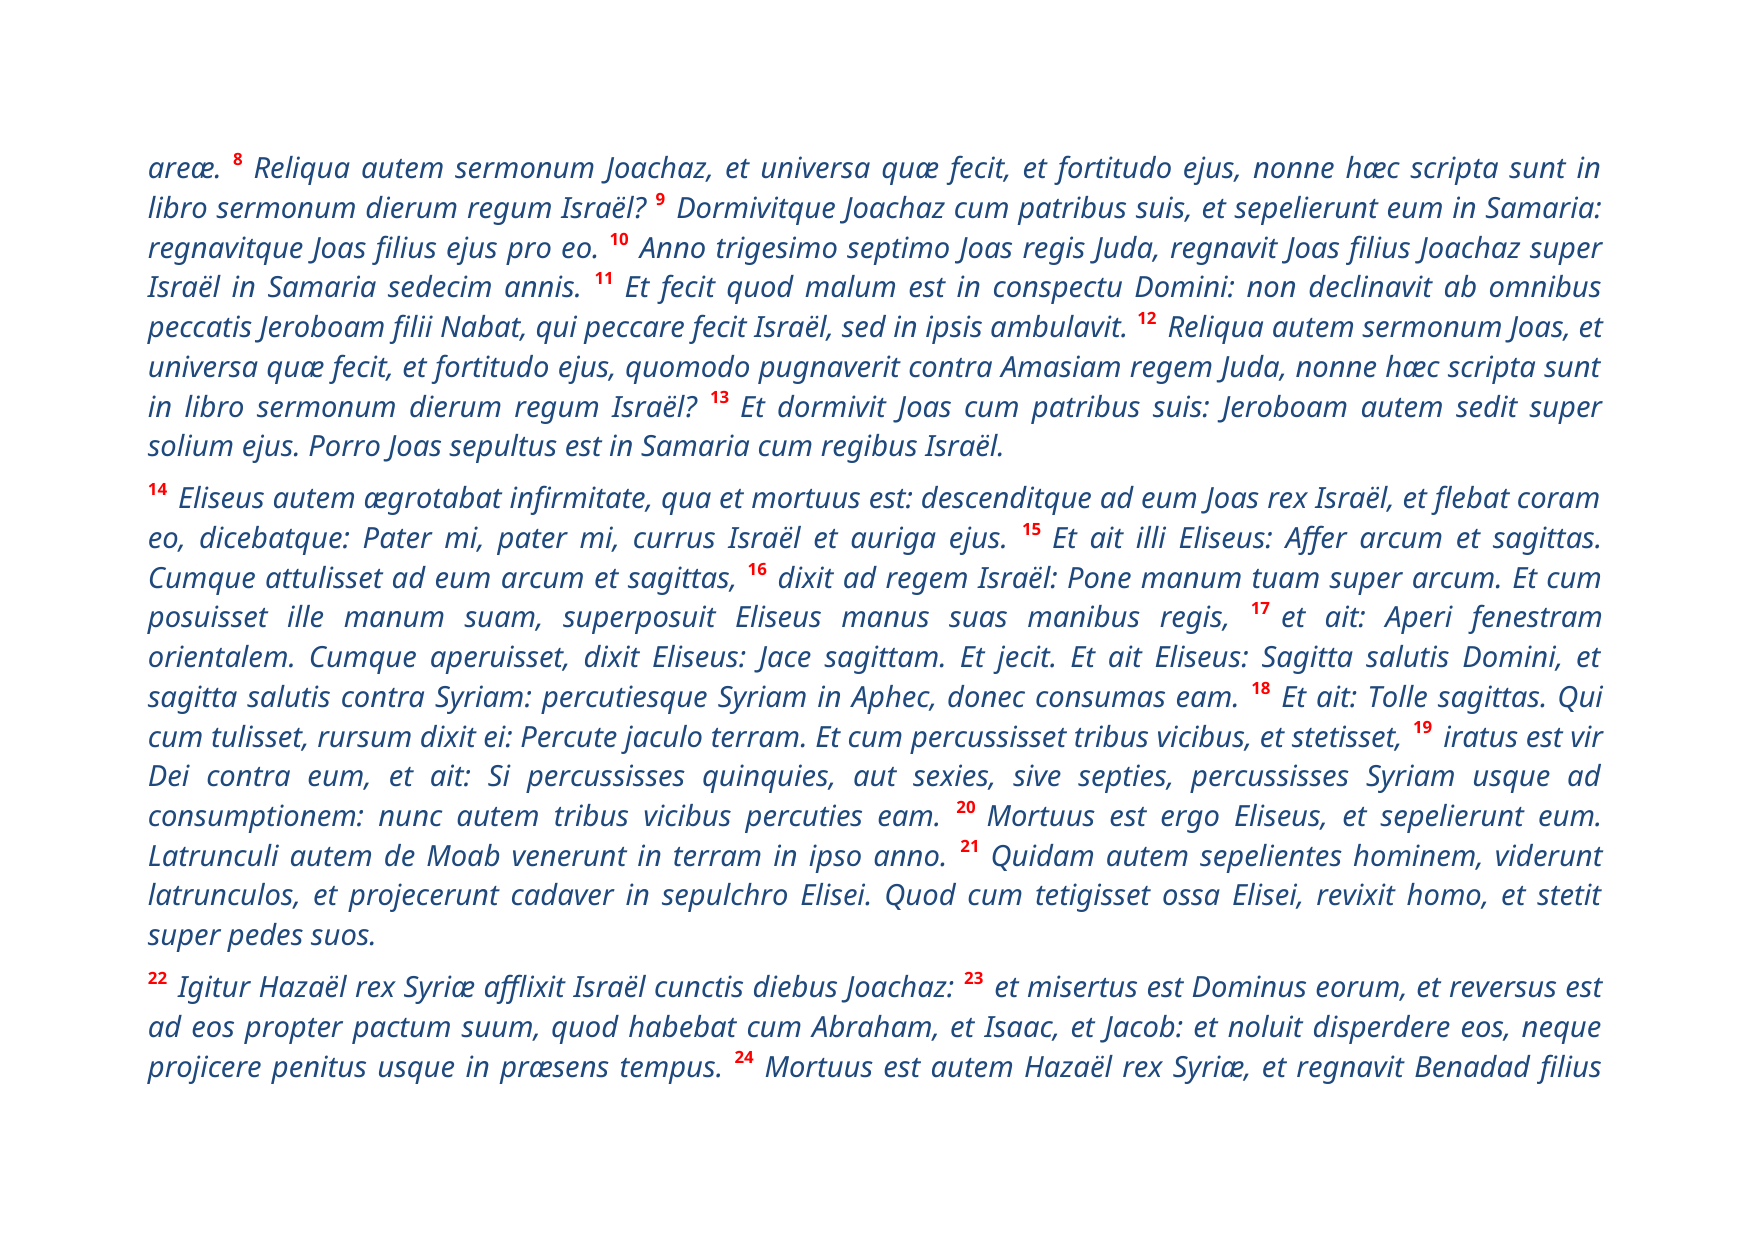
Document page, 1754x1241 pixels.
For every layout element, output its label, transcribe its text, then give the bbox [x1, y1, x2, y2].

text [148, 966, 1606, 1086]
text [148, 148, 1606, 465]
text 14 Eliseus autem ægrotabat infirmitate, qua et mortuus est: descenditque ad eum Joas rex Israël, et flebat coram eo, dicebatque: Pater mi, pater mi, currus Israël et auriga ejus. 15 Et ait illi Eliseus: Affer arcum et sagittas. Cumque attulisset ad eum arcum et sagittas, 16 dixit ad regem Israël: Pone manum tuam super arcum. Et cum posuisset ille manum suam, superposuit Eliseus manus suas manibus regis, 17 et ait: Aperi fenestram orientalem. Cumque aperuisset, dixit Eliseus: Jace sagittam. Et jecit. Et ait Eliseus: Sagitta salutis Domini, et sagitta salutis contra Syriam: percutiesque Syriam in Aphec, donec consumas eam. 18 Et ait: Tolle sagittas. Qui cum tulisset, rursum dixit ei: Percute jaculo terram. Et cum percussisset tribus vicibus, et stetisset, 19 iratus est vir Dei contra eum, et ait: Si percussisses quinquies, aut sexies, sive septies, percussisses Syriam usque ad consumptionem: nunc autem tribus vicibus percuties eam. 20 Mortuus est ergo Eliseus, et sepelierunt eum. Latrunculi autem de Moab venerunt in terram in ipso anno. 21 Quidam autem sepelientes hominem, viderunt latrunculos, et projecerunt cadaver in sepulchro Elisei. Quod cum tetigisset ossa Elisei, revixit homo, et stetit super pedes suos. [148, 478, 1606, 954]
